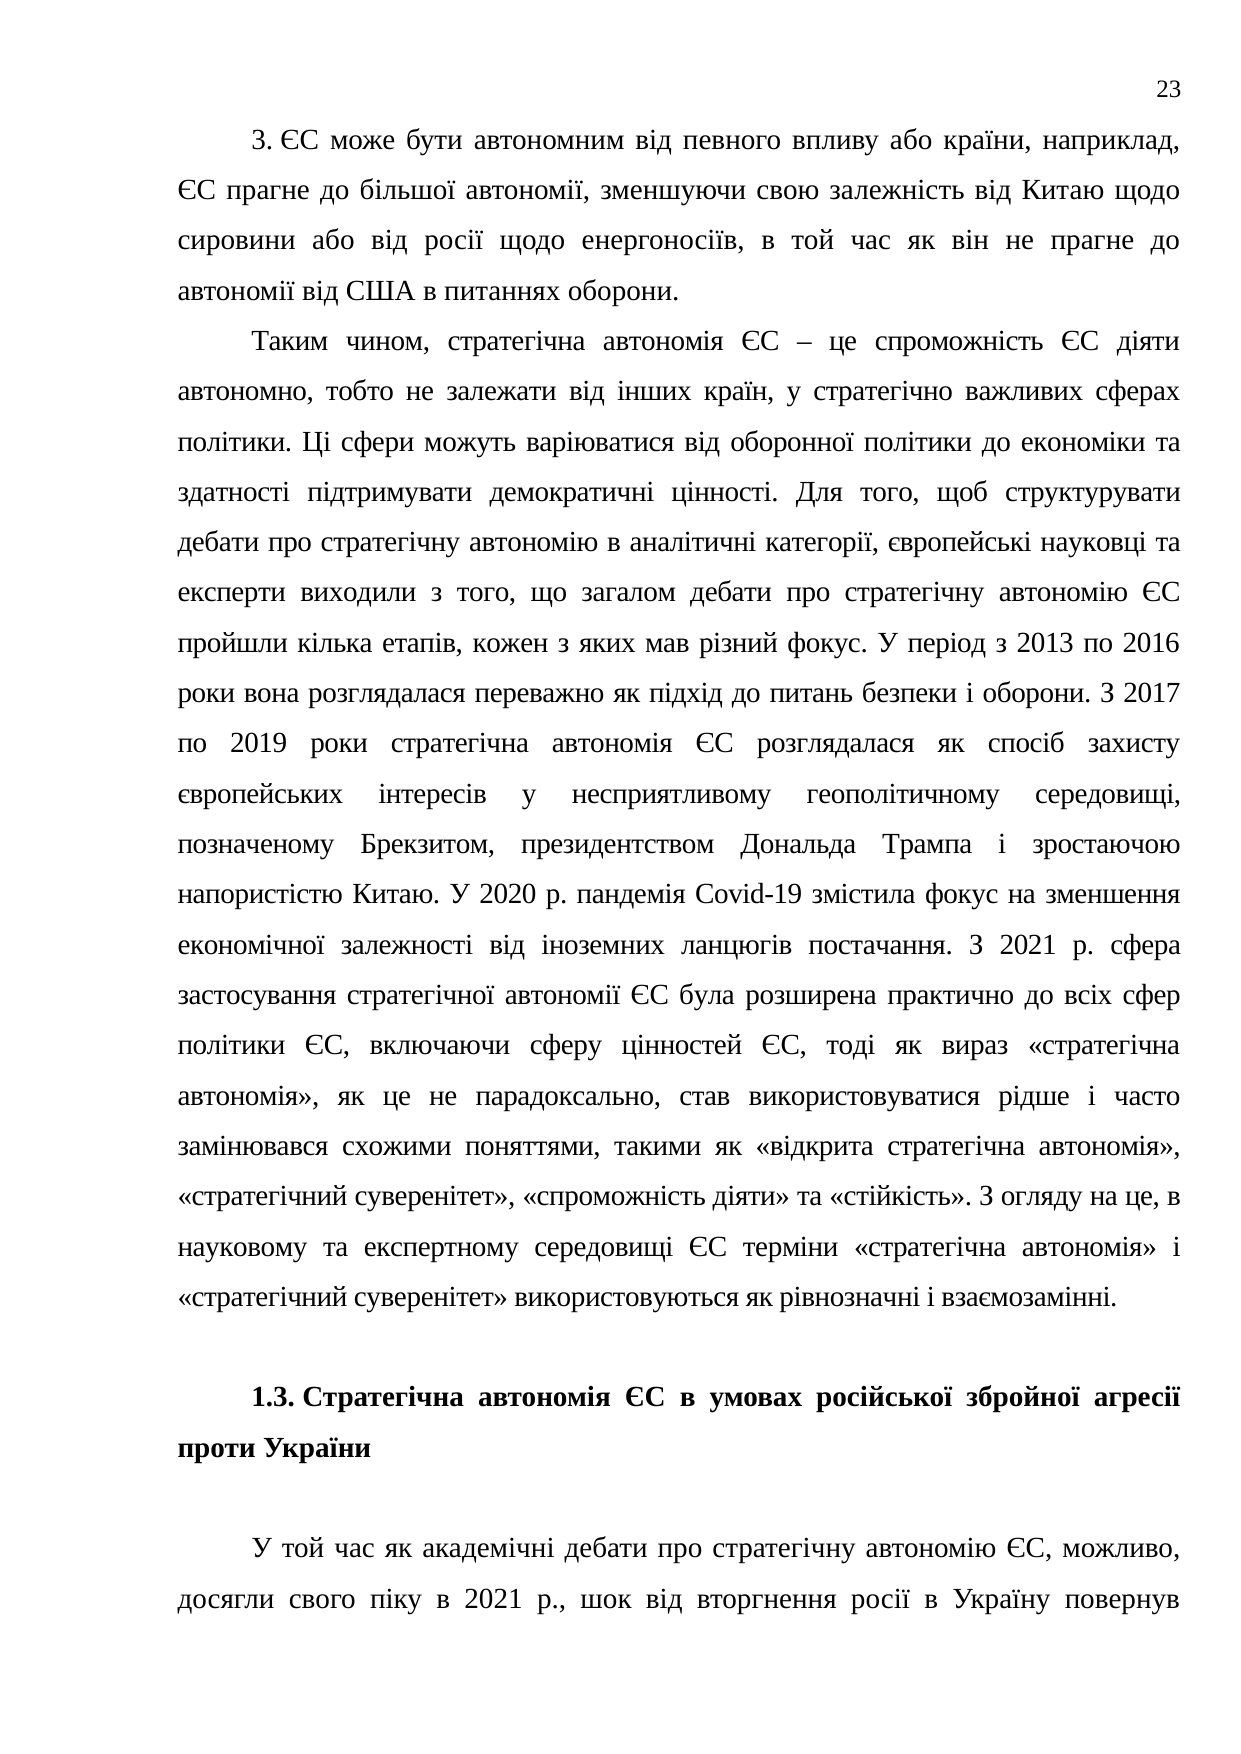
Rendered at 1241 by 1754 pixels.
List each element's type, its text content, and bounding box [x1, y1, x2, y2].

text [177, 1531, 1181, 1614]
text 3. ЄС може бути автономним від певного впливу або країни, наприклад, ЄС прагне до більшої автономії, зменшуючи свою залежність від Китаю щодо сировини або від росії щодо енергоносіїв, в той час як він не прагне до автономії від США в питаннях оборони. [177, 122, 1181, 306]
text Таким чином, стратегічна автономія ЄС – це спроможність ЄС діяти автономно, тобто не залежати від інших країн, у стратегічно важливих сферах політики. Ці сфери можуть варіюватися від оборонної політики до економіки та здатності підтримувати демократичні цінності. Для того, щоб структурувати дебати про стратегічну автономію в аналітичні категорії, європейські науковці та експерти виходили з того, що загалом дебати про стратегічну автономію ЄС пройшли кілька етапів, кожен з яких мав різний фокус. У період з 2013 по 2016 роки вона розглядалася переважно як підхід до питань безпеки і оборони. З 2017 по 2019 роки стратегічна автономія ЄС розглядалася як спосіб захисту європейських інтересів у несприятливому геополітичному середовищі, позначеному Брекзитом, президентством Дональда Трампа і зростаючою напористістю Китаю. У 2020 р. пандемія Covid-19 змістила фокус на зменшення економічної залежності від іноземних ланцюгів постачання. З 2021 р. сфера застосування стратегічної автономії ЄС була розширена практично до всіх сфер політики ЄС, включаючи сферу цінностей ЄС, тоді як вираз «стратегічна автономія», як це не парадоксально, став використовуватися рідше і часто замінювався схожими поняттями, такими як «відкрита стратегічна автономія», «стратегічний суверенітет», «спроможність діяти» та «стійкість». З огляду на це, в науковому та експертному середовищі ЄС терміни «стратегічна автономія» і «стратегічний суверенітет» використовуються як рівнозначні і взаємозамінні. [177, 323, 1181, 1312]
text 1.3. Стратегічна автономія ЄС в умовах російської збройної агресії проти України [177, 1379, 1181, 1463]
